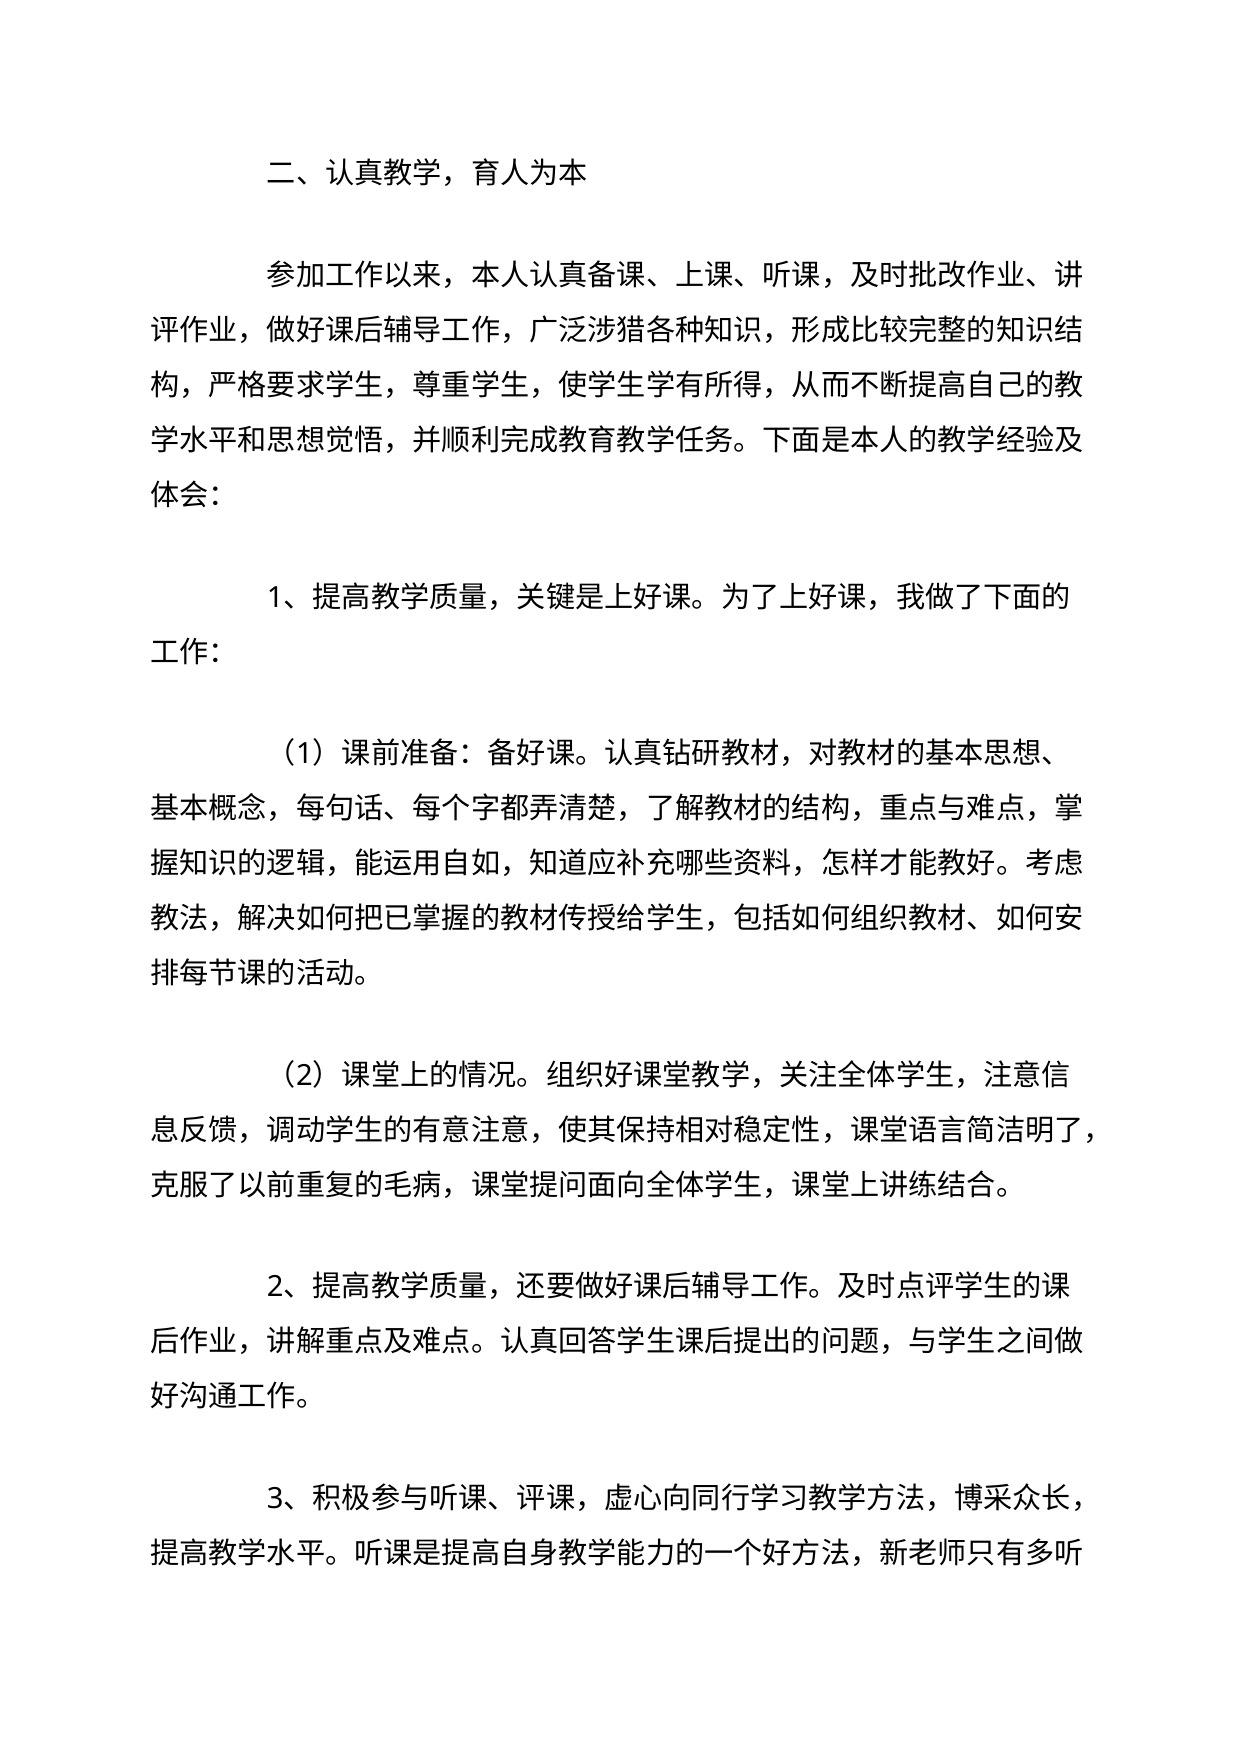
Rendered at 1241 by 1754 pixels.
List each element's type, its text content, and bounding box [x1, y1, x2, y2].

text 1、提高教学质量，关键是上好课。为了上好课，我做了下面的工作： [150, 573, 1090, 670]
text 参加工作以来，本人认真备课、上课、听课，及时批改作业、讲评作业，做好课后辅导工作，广泛涉猎各种知识，形成比较完整的知识结构，严格要求学生，尊重学生，使学生学有所得，从而不断提高自己的教学水平和思想觉悟，并顺利完成教育教学任务。下面是本人的教学经验及体会： [150, 252, 1090, 514]
text （2）课堂上的情况。组织好课堂教学，关注全体学生，注意信息反馈，调动学生的有意注意，使其保持相对稳定性，课堂语言简洁明了，克服了以前重复的毛病，课堂提问面向全体学生，课堂上讲练结合。 [150, 1051, 1090, 1203]
text 2、提高教学质量，还要做好课后辅导工作。及时点评学生的课后作业，讲解重点及难点。认真回答学生课后提出的问题，与学生之间做好沟通工作。 [150, 1263, 1090, 1415]
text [150, 1475, 1090, 1572]
text 二、认真教学，育人为本 [150, 150, 1090, 192]
text （1）课前准备：备好课。认真钻研教材，对教材的基本思想、基本概念，每句话、每个字都弄清楚，了解教材的结构，重点与难点，掌握知识的逻辑，能运用自如，知道应补充哪些资料，怎样才能教好。考虑教法，解决如何把已掌握的教材传授给学生，包括如何组织教材、如何安排每节课的活动。 [150, 730, 1090, 992]
